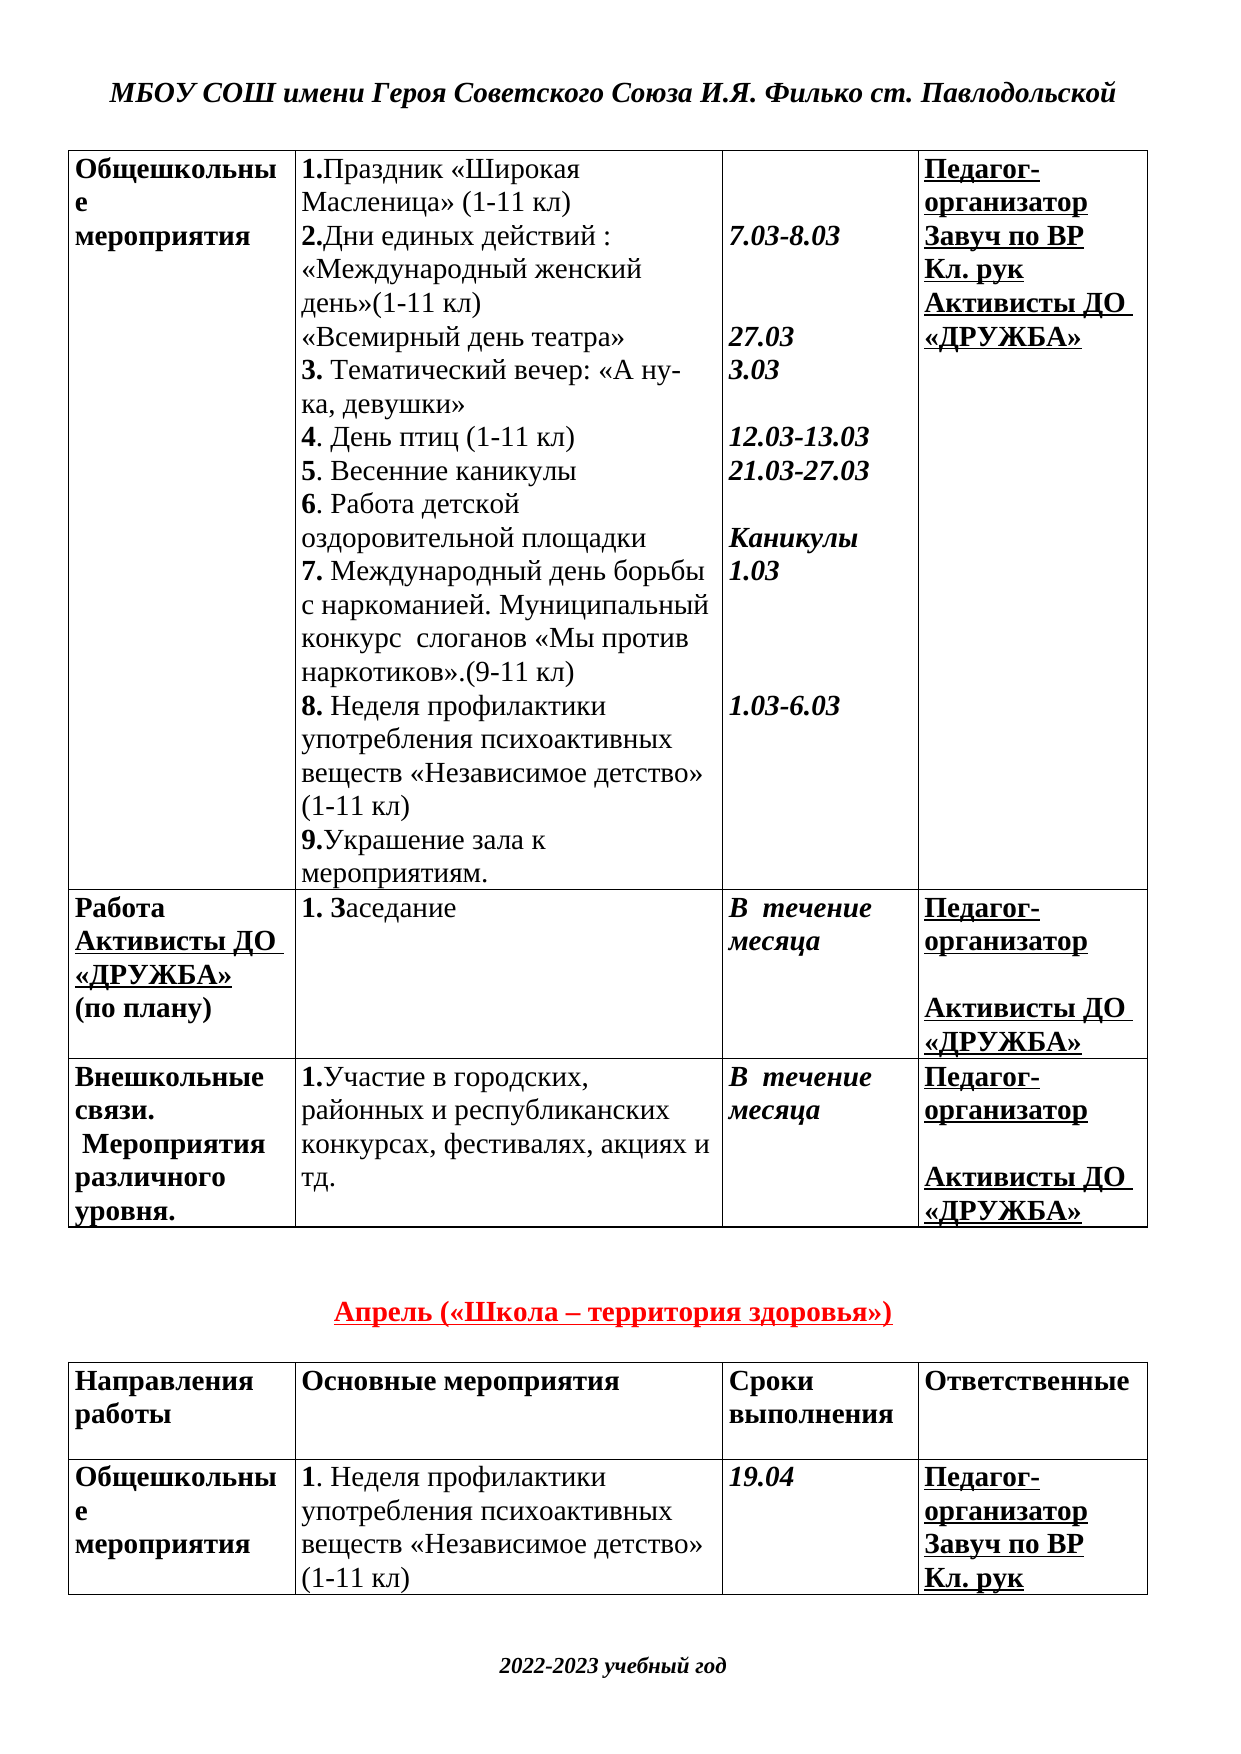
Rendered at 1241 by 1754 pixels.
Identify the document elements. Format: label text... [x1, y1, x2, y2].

table_cell Педагог-организатор Активисты ДО «ДРУЖБА» [919, 1059, 1147, 1226]
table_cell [723, 1460, 918, 1594]
table_cell Работа Активисты ДО «ДРУЖБА» (по плану) [69, 890, 295, 1058]
text Апрель («Школа – территория здоровья») [60, 1294, 1166, 1328]
table_cell Педагог-организатор Активисты ДО «ДРУЖБА» [919, 890, 1147, 1058]
table_cell Общешкольные мероприятия [69, 151, 295, 889]
table_cell 7.03-8.03 27.03 3.03 12.03-13.03 21.03-27.03 Каникулы 1.03 1.03-6.03 [723, 151, 918, 889]
table_header Сроки выполнения [723, 1363, 918, 1458]
table_cell 1. Заседание [296, 890, 722, 1058]
table_cell Внешкольные связи. Мероприятия различного уровня. [69, 1059, 295, 1226]
table_cell 1.Участие в городских, районных и республиканских конкурсах, фестивалях, акциях и тд. [296, 1059, 722, 1226]
table_header Направления работы [69, 1363, 295, 1458]
table_cell 1.Праздник «Широкая Масленица» (1-11 кл) 2.Дни единых действий : «Международный женский день»(1-11 кл) «Всемирный день театра» 3. Тематический вечер: «А ну-ка, девушки» 4. День птиц (1-11 кл) 5. Весенние каникулы 6. Работа детской оздоровительной площадки 7. Международный день борьбы с наркоманией. Муниципальный конкурс слоганов «Мы против наркотиков».(9-11 кл) 8. Неделя профилактики употребления психоактивных веществ «Независимое детство» (1-11 кл) 9.Украшение зала к мероприятиям. [296, 151, 722, 889]
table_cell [69, 1460, 295, 1594]
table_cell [296, 1460, 722, 1594]
table_cell В течение месяца [723, 890, 918, 1058]
table_cell Педагог-организатор Завуч по ВР Кл. рук Активисты ДО «ДРУЖБА» [919, 151, 1147, 889]
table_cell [919, 1460, 1147, 1594]
table_cell В течение месяца [723, 1059, 918, 1226]
table_header Ответственные [919, 1363, 1147, 1458]
table_header Основные мероприятия [296, 1363, 722, 1458]
